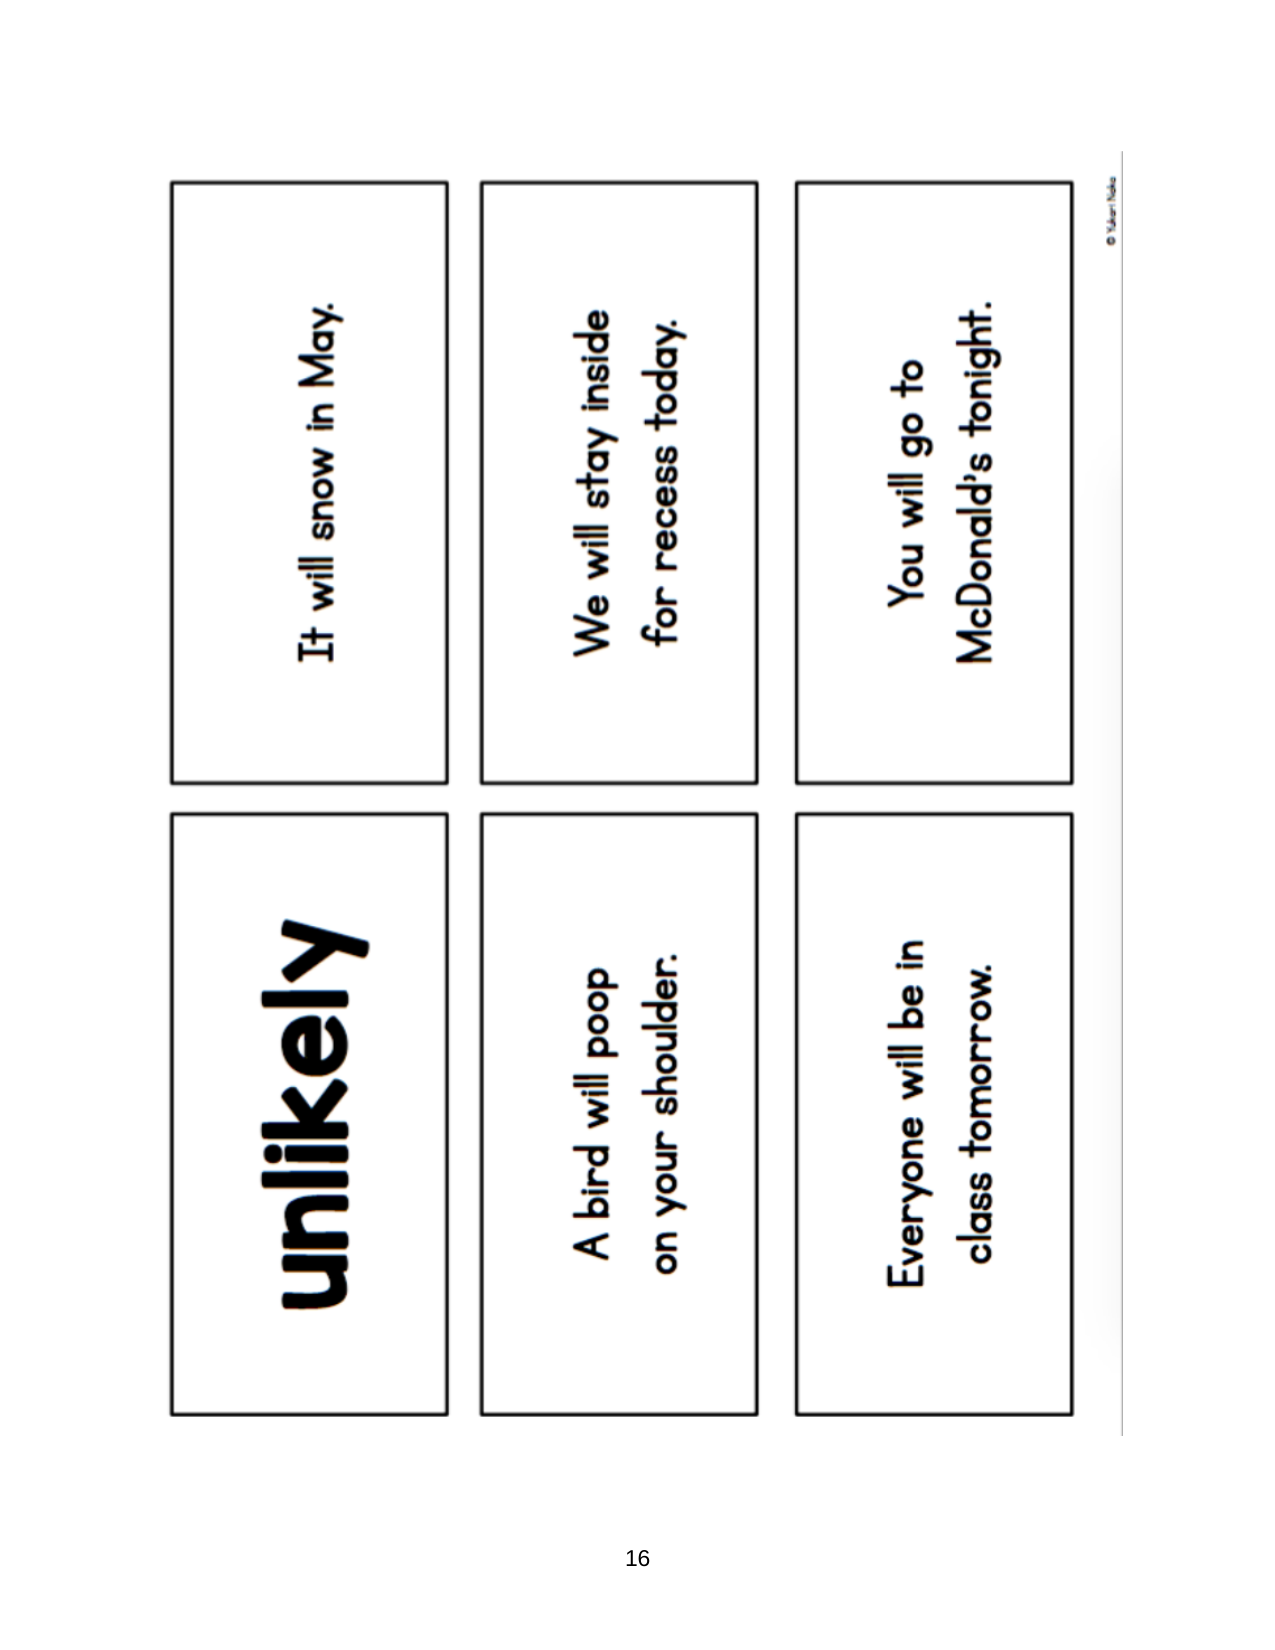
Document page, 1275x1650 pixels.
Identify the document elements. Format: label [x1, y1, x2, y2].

picture [151, 152, 1122, 1435]
